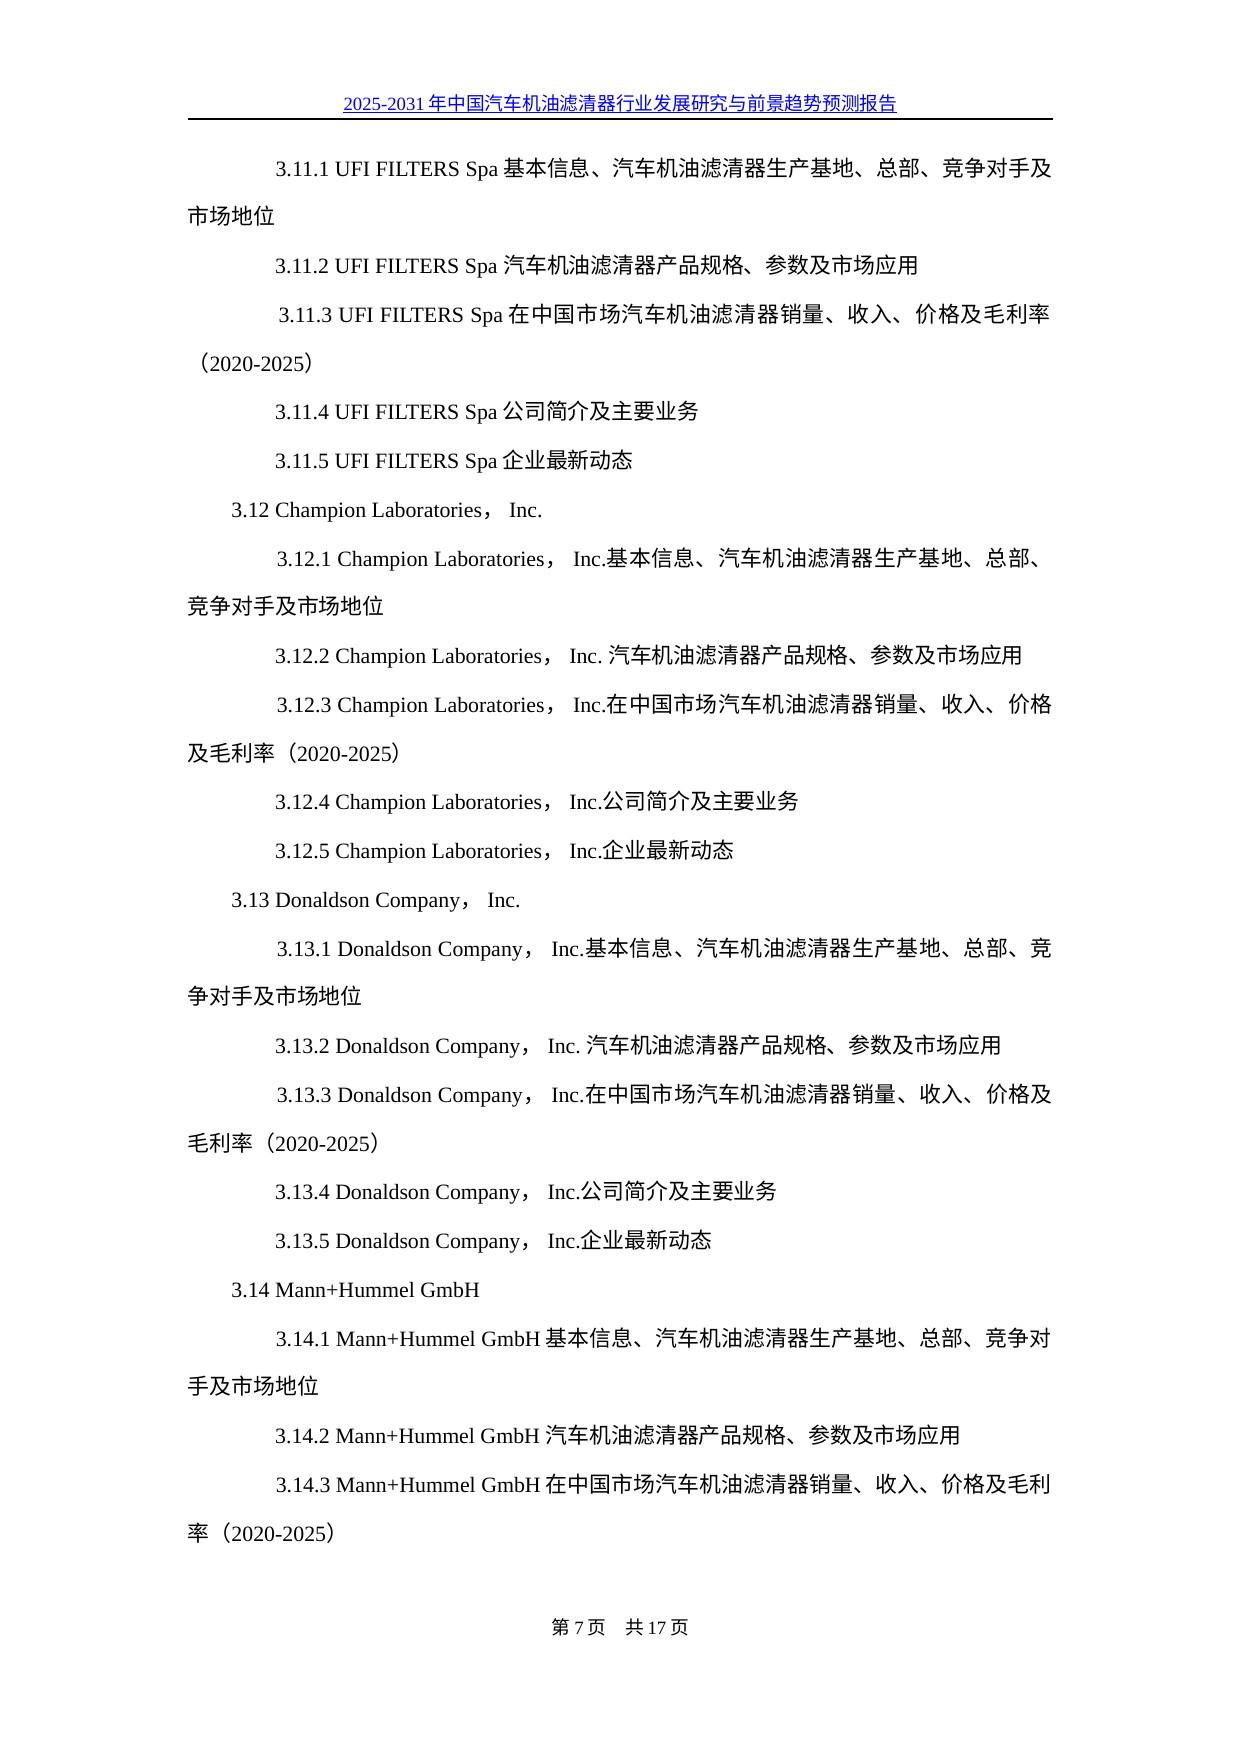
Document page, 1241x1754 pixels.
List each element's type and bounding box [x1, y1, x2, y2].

text [187, 150, 1053, 1548]
